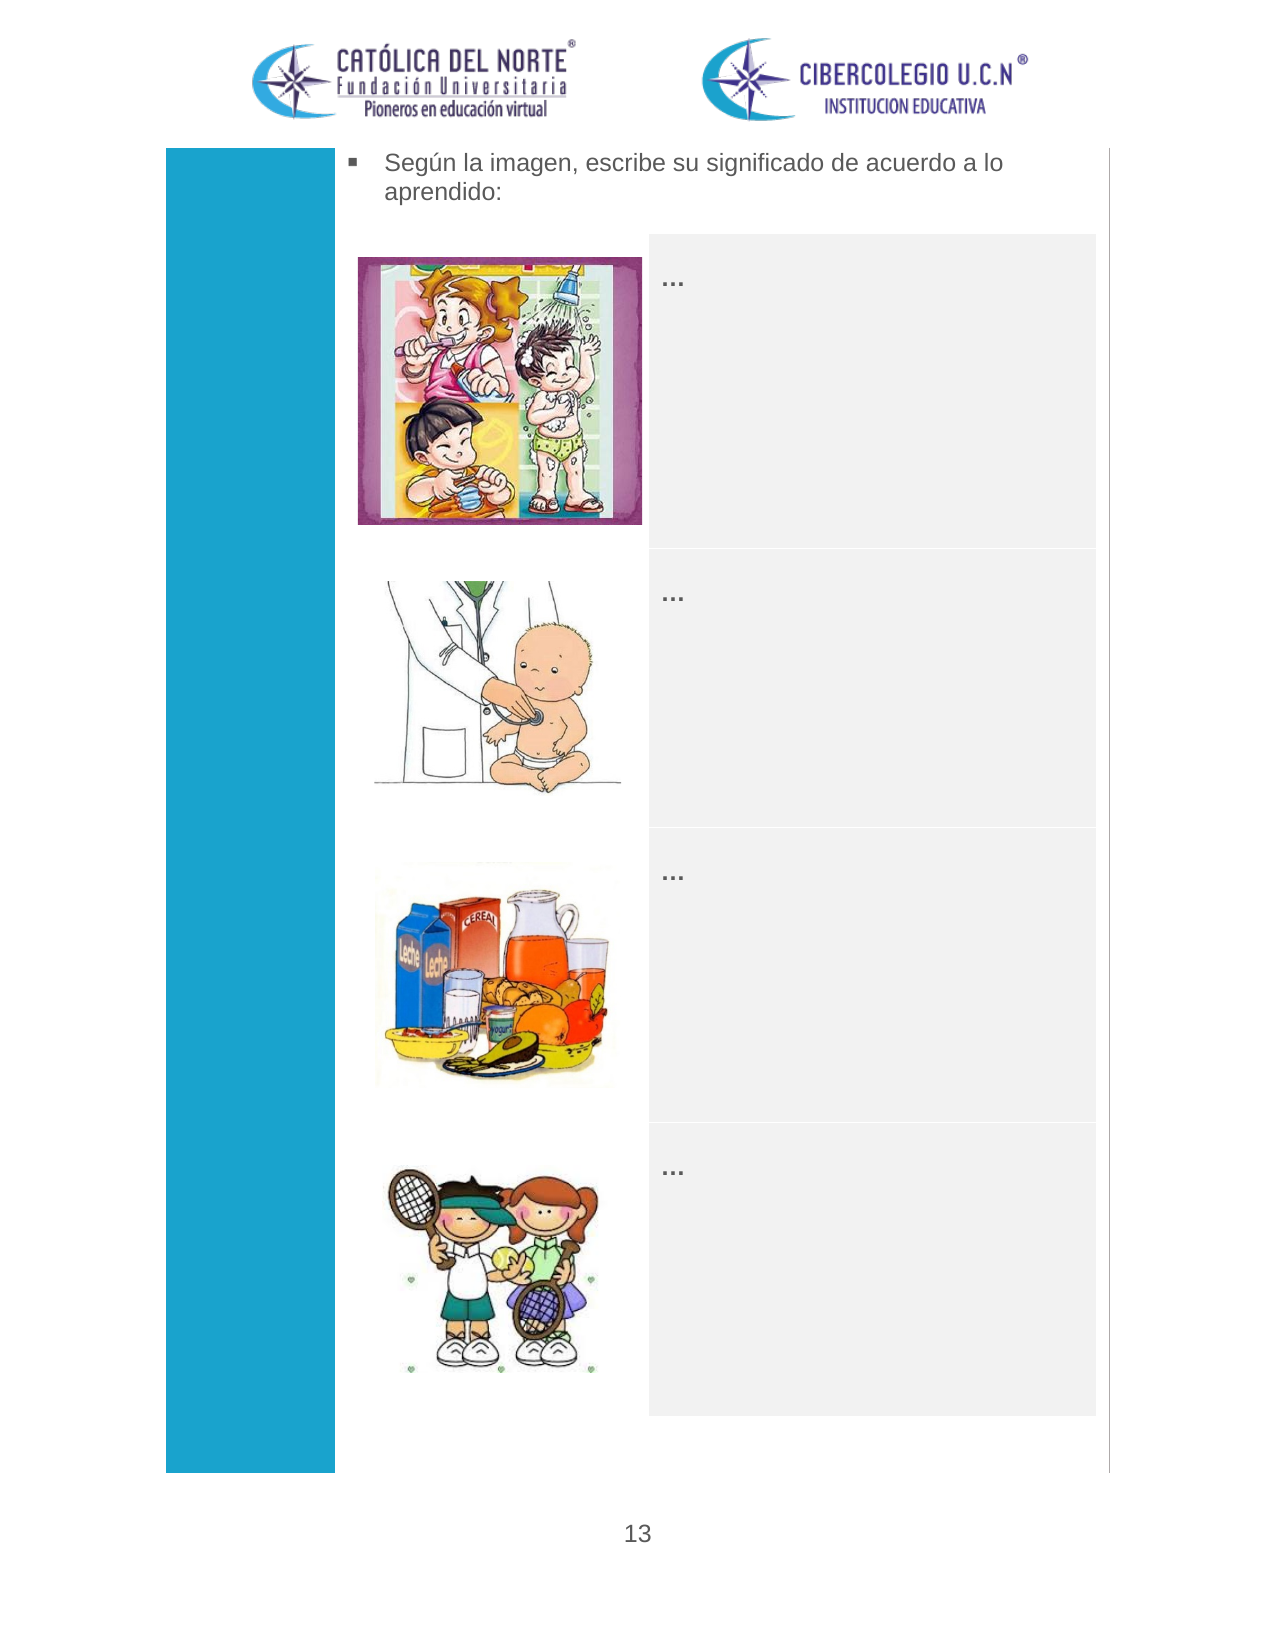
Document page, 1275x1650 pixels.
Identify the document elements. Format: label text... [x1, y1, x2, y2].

picture [374, 581, 622, 796]
table_cell [166, 148, 335, 1473]
picture [212, 22, 615, 135]
picture [672, 25, 1057, 133]
picture [357, 257, 643, 525]
picture [375, 862, 621, 1088]
picture [382, 1165, 614, 1373]
